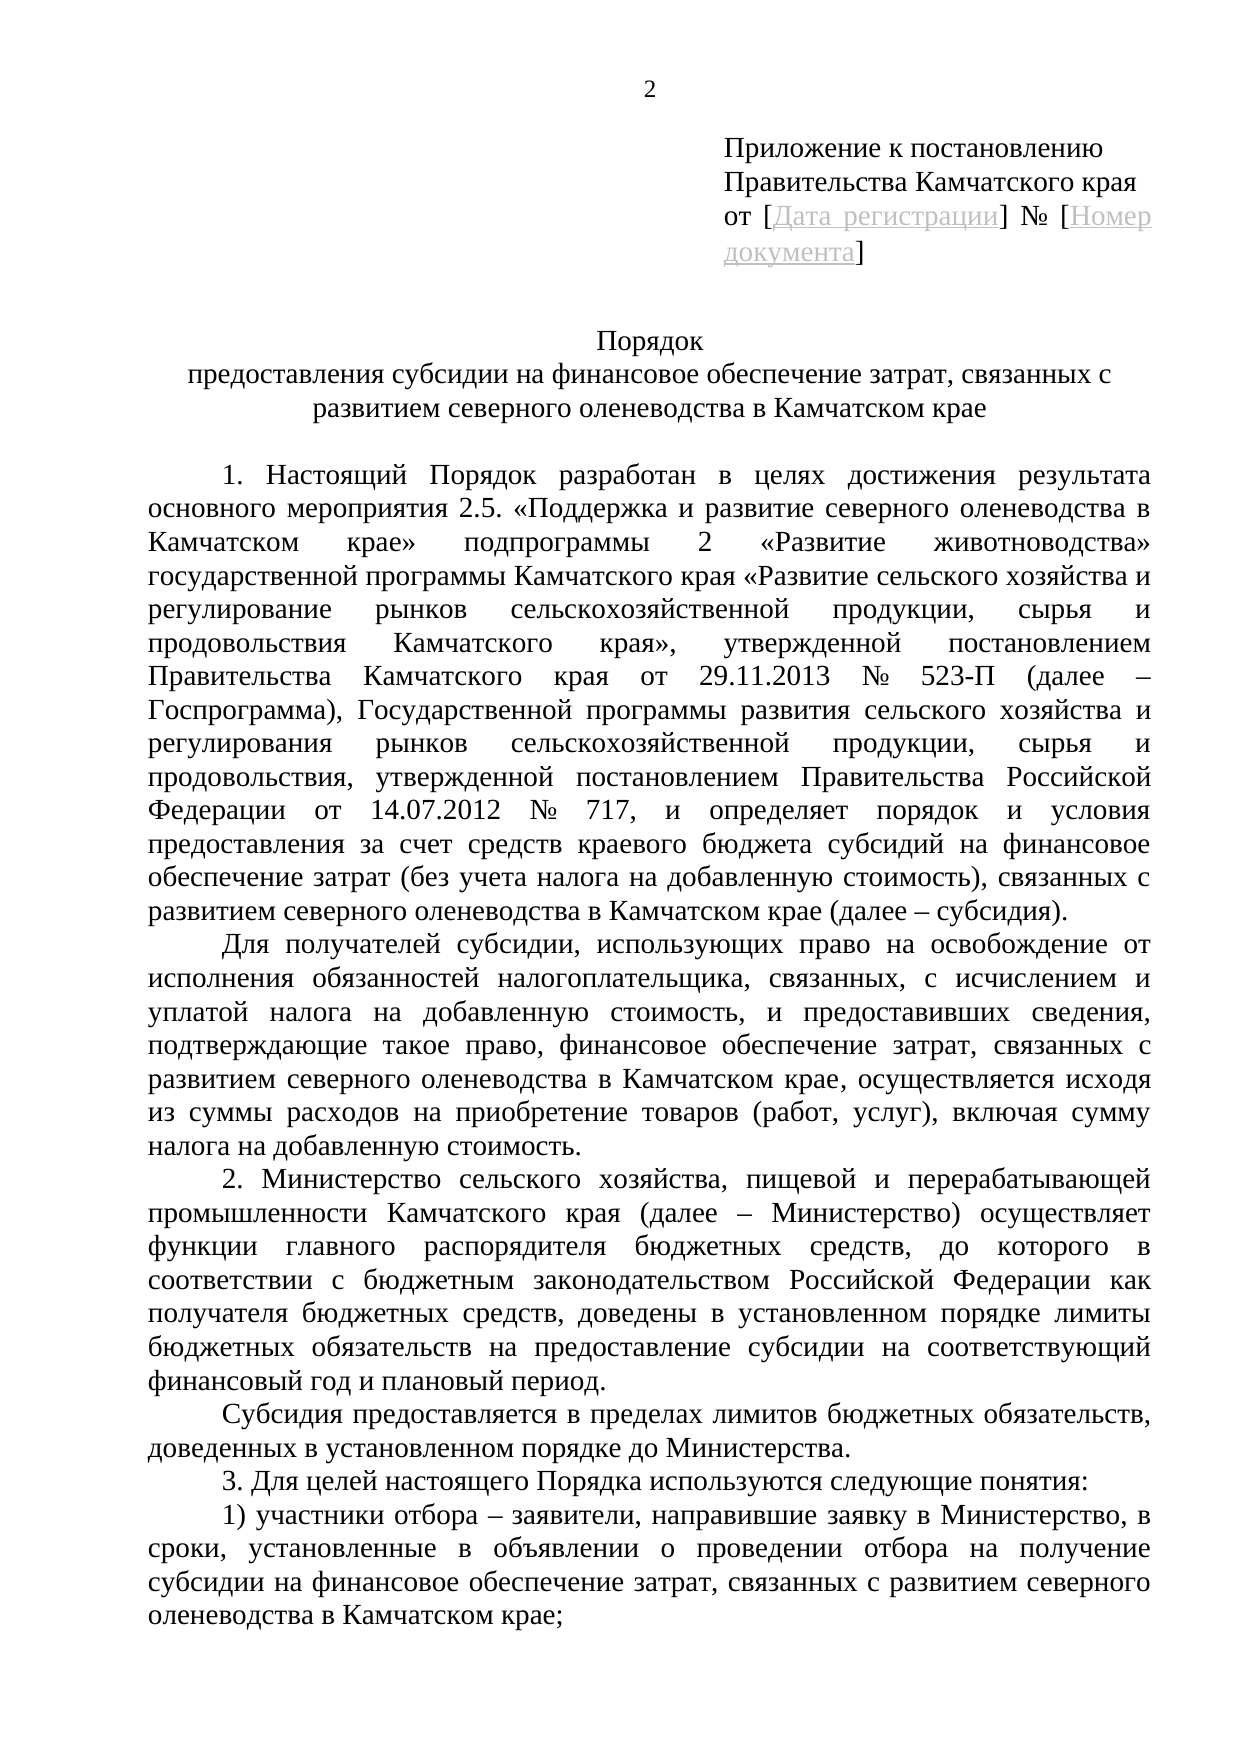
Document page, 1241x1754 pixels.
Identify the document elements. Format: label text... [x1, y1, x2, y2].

text 2. Министерство сельского хозяйства, пищевой и перерабатывающей промышленности Камчатского края (далее – Министерство) осуществляет функции главного распорядителя бюджетных средств, до которого в соответствии с бюджетным законодательством Российской Федерации как получателя бюджетных средств, доведены в установленном порядке лимиты бюджетных обязательств на предоставление субсидии на соответствующий финансовый год и плановый период. [148, 1161, 1152, 1396]
text 1. Настоящий Порядок разработан в целях достижения результата основного мероприятия 2.5. «Поддержка и развитие северного оленеводства в Камчатском крае» подпрограммы 2 «Развитие животноводства» государственной программы Камчатского края «Развитие сельского хозяйства и регулирование рынков сельскохозяйственной продукции, сырья и продовольствия Камчатского края», утвержденной постановлением Правительства Камчатского края от 29.11.2013 № 523-П (далее – Госпрограмма), Государственной программы развития сельского хозяйства и регулирования рынков сельскохозяйственной продукции, сырья и продовольствия, утвержденной постановлением Правительства Российской Федерации от 14.07.2012 № 717, и определяет порядок и условия предоставления за счет средств краевого бюджета субсидий на финансовое обеспечение затрат (без учета налога на добавленную стоимость), связанных с развитием северного оленеводства в Камчатском крае (далее – субсидия). [148, 457, 1152, 927]
text от [Дата регистрации] № [Номер документа] [724, 198, 1152, 267]
text Приложение к постановлению [650, 131, 1152, 164]
text 3. Для целей настоящего Порядка используются следующие понятия: [148, 1463, 1152, 1497]
text Правительства Камчатского края [650, 164, 1152, 198]
text Для получателей субсидии, использующих право на освобождение от исполнения обязанностей налогоплательщика, связанных, с исчислением и уплатой налога на добавленную стоимость, и предоставивших сведения, подтверждающие такое право, финансовое обеспечение затрат, связанных с развитием северного оленеводства в Камчатском крае, осуществляется исходя из суммы расходов на приобретение товаров (работ, услуг), включая сумму налога на добавленную стоимость. [148, 927, 1152, 1161]
text Порядок [148, 323, 1152, 356]
text предоставления субсидии на финансовое обеспечение затрат, связанных с развитием северного оленеводства в Камчатском крае [148, 356, 1152, 423]
text Субсидия предоставляется в пределах лимитов бюджетных обязательств, доведенных в установленном порядке до Министерства. [148, 1396, 1152, 1463]
text 1) участники отбора – заявители, направившие заявку в Министерство, в сроки, установленные в объявлении о проведении отбора на получение субсидии на финансовое обеспечение затрат, связанных с развитием северного оленеводства в Камчатском крае; [148, 1497, 1152, 1631]
